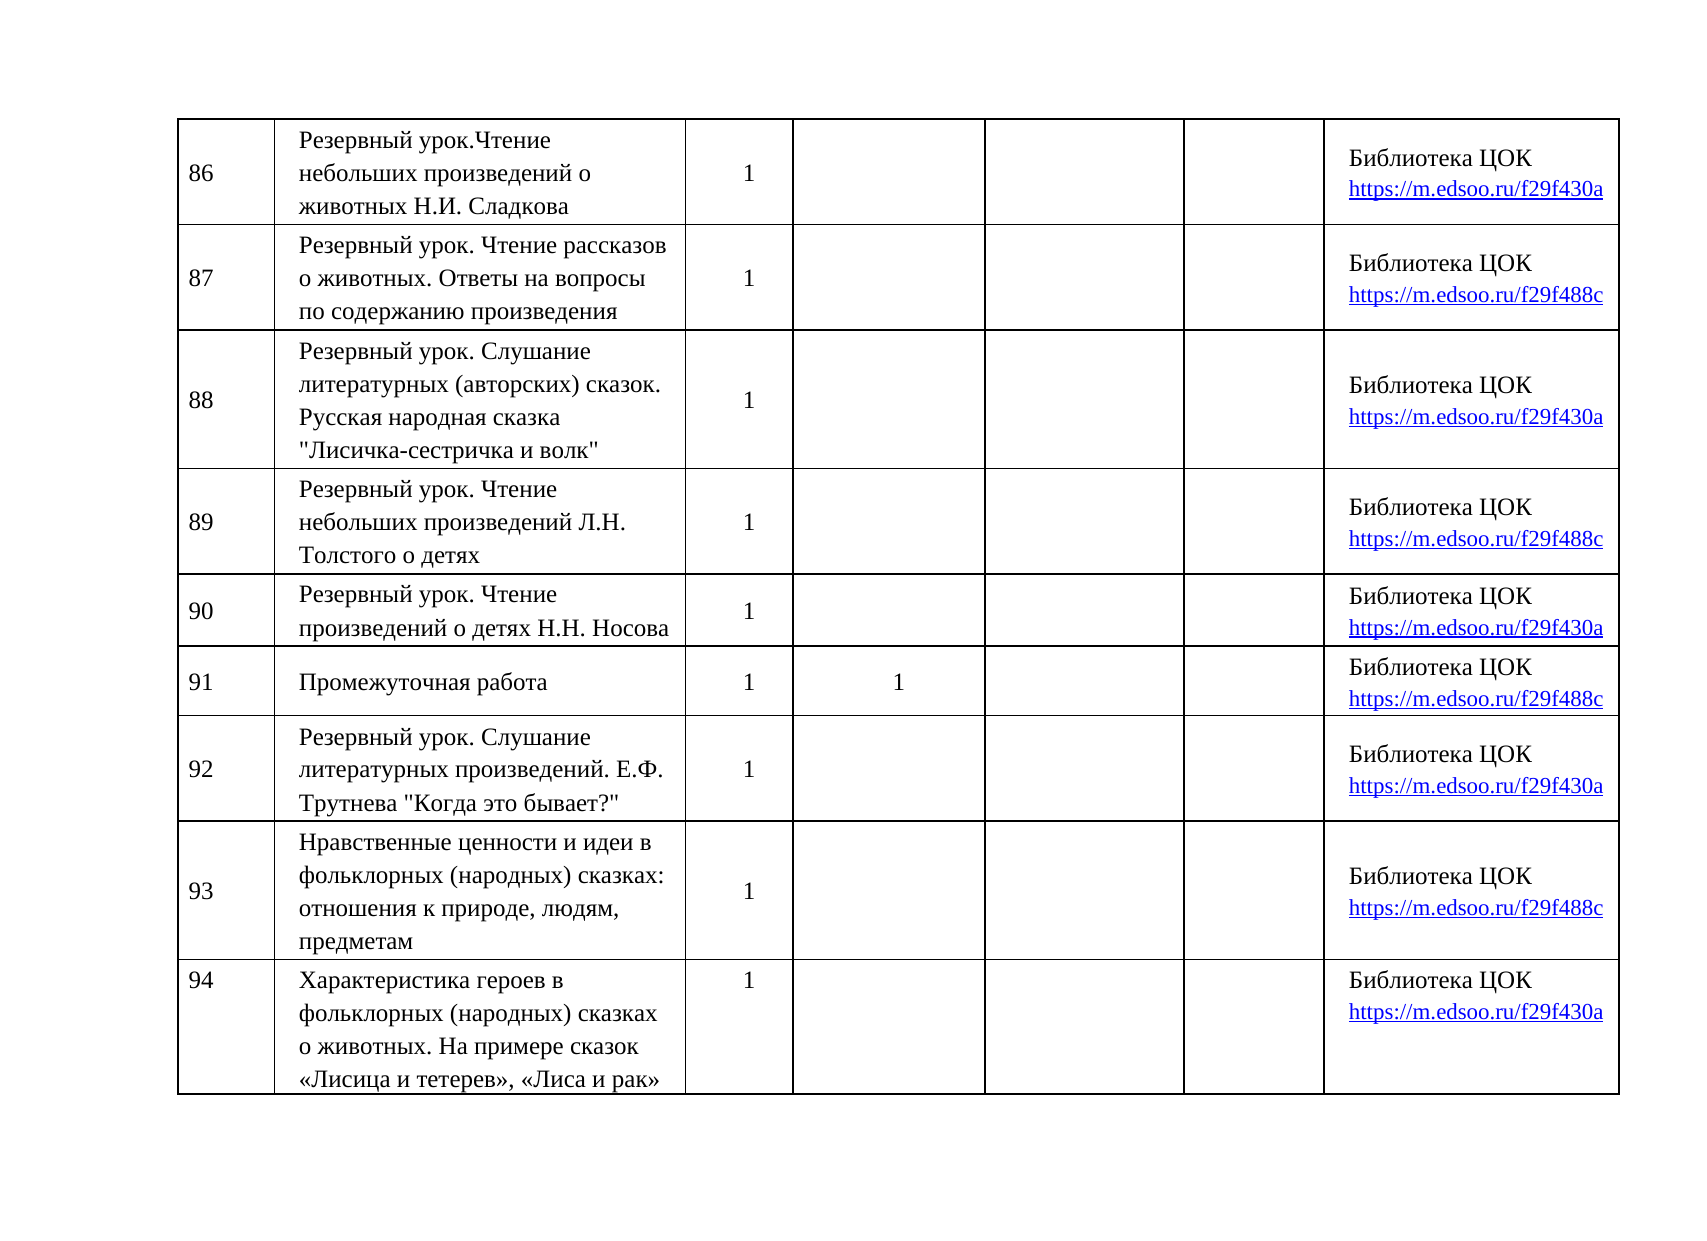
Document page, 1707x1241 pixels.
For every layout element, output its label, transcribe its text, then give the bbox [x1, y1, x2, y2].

table_cell [1185, 960, 1323, 1093]
table_cell 1 [686, 960, 792, 1093]
table_cell [986, 469, 1183, 573]
table_cell [986, 331, 1183, 467]
table_cell [1185, 225, 1323, 329]
table_cell 1 [686, 469, 792, 573]
table_cell 90 [179, 575, 274, 645]
table_cell [1185, 822, 1323, 959]
table_cell Резервный урок.Чтение небольших произведений о животных Н.И. Сладкова [275, 120, 685, 223]
table_cell [794, 469, 984, 573]
table_cell [986, 120, 1183, 223]
table_cell 1 [686, 647, 792, 715]
table_cell 1 [686, 120, 792, 223]
table_cell 1 [686, 331, 792, 467]
table_cell 91 [179, 647, 274, 715]
table_cell Библиотека ЦОК https://m.edsoo.ru/f29f488c [1325, 647, 1618, 715]
table_cell [1185, 647, 1323, 715]
table_cell 88 [179, 331, 274, 467]
table_cell Резервный урок. Чтение рассказов о животных. Ответы на вопросы по содержанию произведения [275, 225, 685, 329]
table_cell [986, 960, 1183, 1093]
table_cell [794, 822, 984, 959]
table_cell 86 [179, 120, 274, 223]
table_cell [794, 120, 984, 223]
table_cell Нравственные ценности и идеи в фольклорных (народных) сказках: отношения к природе, людям, предметам [275, 822, 685, 959]
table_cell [1325, 960, 1618, 1093]
table_cell Резервный урок. Слушание литературных произведений. Е.Ф. Трутнева "Когда это бывает?" [275, 716, 685, 820]
table_cell 94 [179, 960, 274, 1093]
table_cell [794, 225, 984, 329]
table_cell Резервный урок. Чтение небольших произведений Л.Н. Толстого о детях [275, 469, 685, 573]
table_cell 1 [686, 822, 792, 959]
table_cell [986, 822, 1183, 959]
table_cell [1185, 575, 1323, 645]
table_cell 92 [179, 716, 274, 820]
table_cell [1325, 225, 1618, 329]
table_cell Промежуточная работа [275, 647, 685, 715]
table_cell Библиотека ЦОК https://m.edsoo.ru/f29f430a [1325, 716, 1618, 820]
table_cell 89 [179, 469, 274, 573]
table_cell Резервный урок. Слушание литературных (авторских) сказок. Русская народная сказка "Лисичка-сестричка и волк" [275, 331, 685, 467]
table_cell Библиотека ЦОК https://m.edsoo.ru/f29f488c [1325, 469, 1618, 573]
table_cell [1185, 331, 1323, 467]
table_cell 1 [686, 716, 792, 820]
table_cell [1185, 716, 1323, 820]
table_cell Библиотека ЦОК https://m.edsoo.ru/f29f430a [1325, 331, 1618, 467]
table_cell [986, 647, 1183, 715]
table_cell 93 [179, 822, 274, 959]
table_cell [1185, 120, 1323, 223]
table_cell 1 [686, 575, 792, 645]
table_cell [986, 225, 1183, 329]
table_cell [986, 575, 1183, 645]
table_cell 1 [686, 225, 792, 329]
table_cell [986, 716, 1183, 820]
table_cell Библиотека ЦОК https://m.edsoo.ru/f29f488c [1325, 822, 1618, 959]
table_cell [794, 331, 984, 467]
table_cell [794, 716, 984, 820]
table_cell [1325, 120, 1618, 223]
table_cell 87 [179, 225, 274, 329]
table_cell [275, 960, 685, 1093]
table_cell [794, 960, 984, 1093]
table_cell Резервный урок. Чтение произведений о детях Н.Н. Носова [275, 575, 685, 645]
table_cell Библиотека ЦОК https://m.edsoo.ru/f29f430a [1325, 575, 1618, 645]
table_cell 1 [794, 647, 984, 715]
table_cell [794, 575, 984, 645]
table_cell [1185, 469, 1323, 573]
